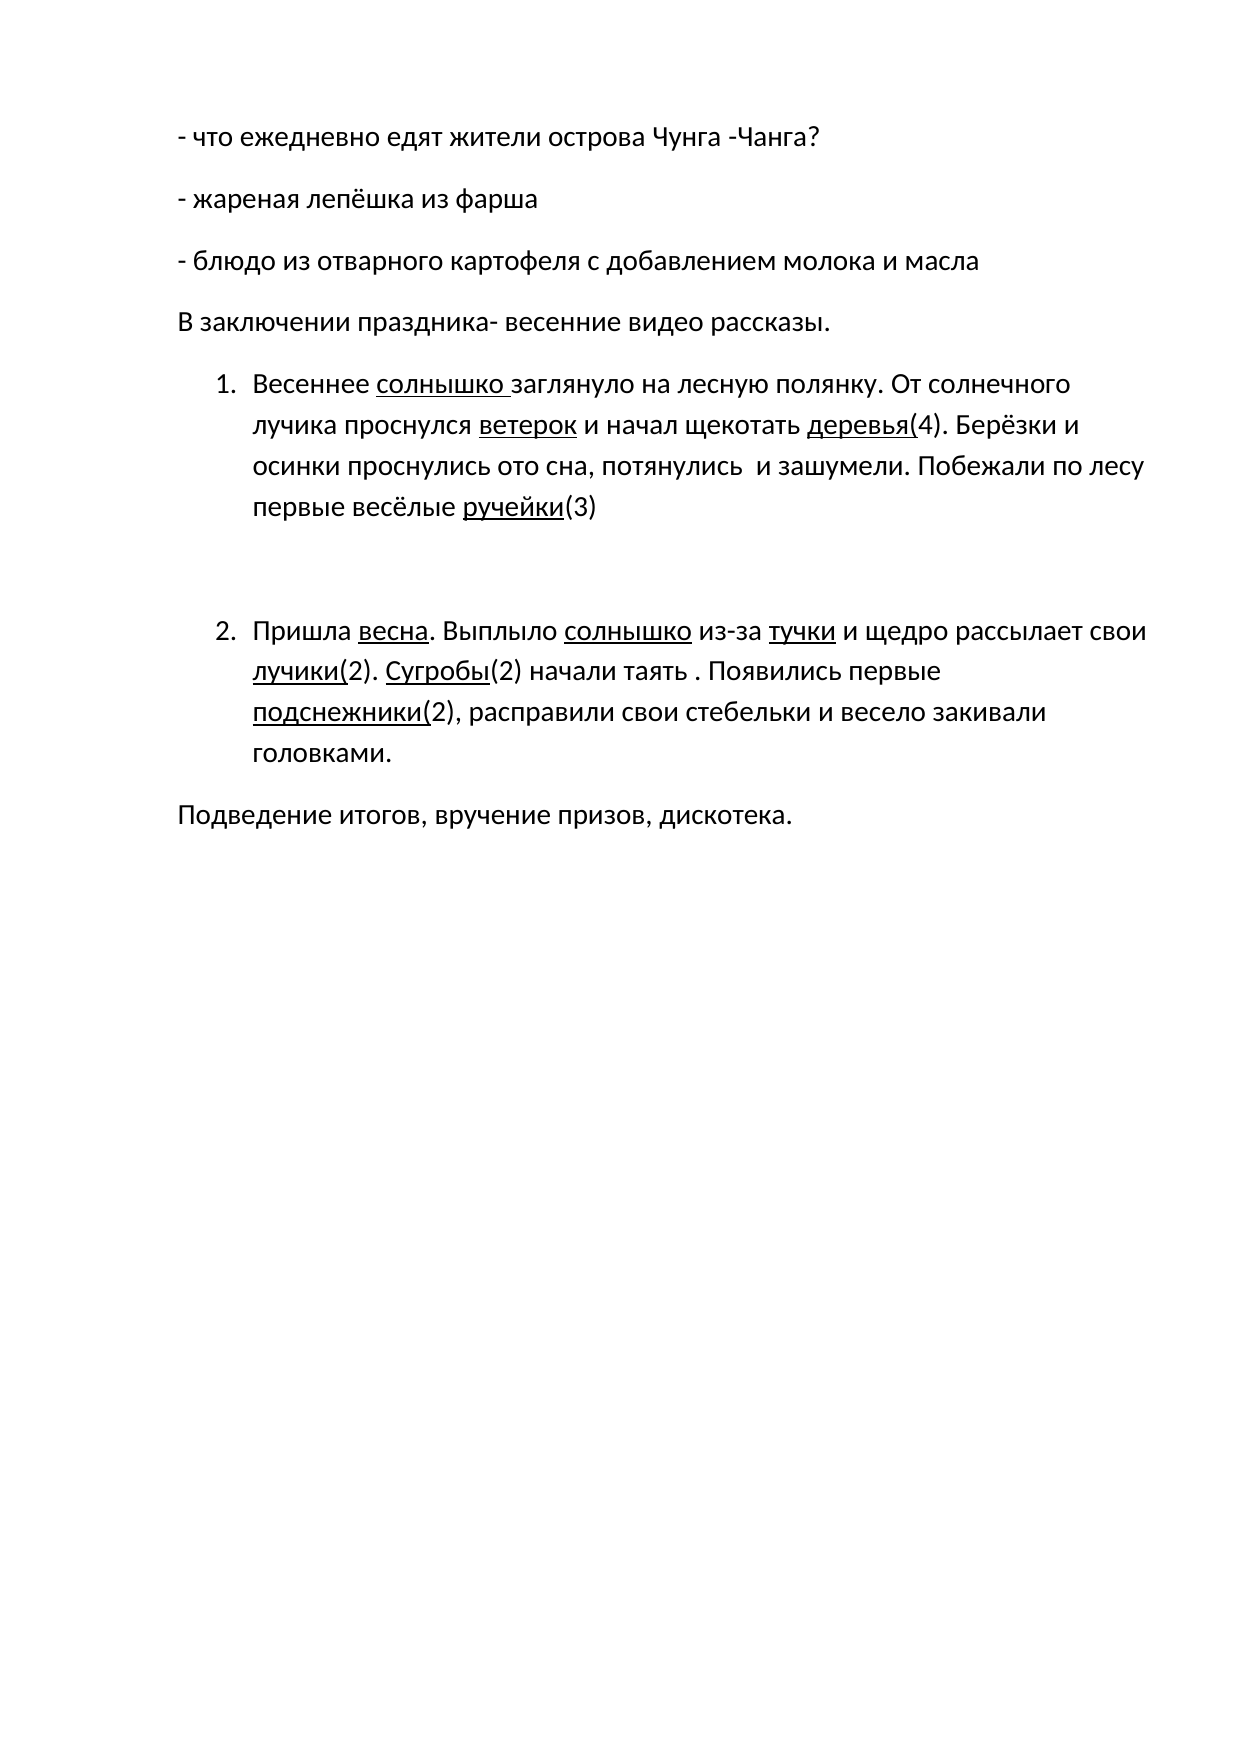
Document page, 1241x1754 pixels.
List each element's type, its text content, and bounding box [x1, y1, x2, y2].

list Пришла весна. Выплыло солнышко из-за тучки и щедро рассылает свои лучики(2). Сугробы(2) начали таять . Появились первые подснежники(2), расправили свои стебельки и весело закивали головками. [215, 612, 1152, 770]
text - блюдо из отварного картофеля с добавлением молока и масла [177, 242, 1152, 277]
text В заключении праздника- весенние видео рассказы. [177, 303, 1152, 339]
text Подведение итогов, вручение призов, дискотека. [177, 796, 1152, 832]
text - жареная лепёшка из фарша [177, 180, 1152, 216]
list Весеннее солнышко заглянуло на лесную полянку. От солнечного лучика проснулся ветерок и начал щекотать деревья(4). Берёзки и осинки проснулись ото сна, потянулись и зашумели. Побежали по лесу первые весёлые ручейки(3) [215, 365, 1152, 524]
text - что ежедневно едят жители острова Чунга -Чанга? [177, 118, 1152, 154]
